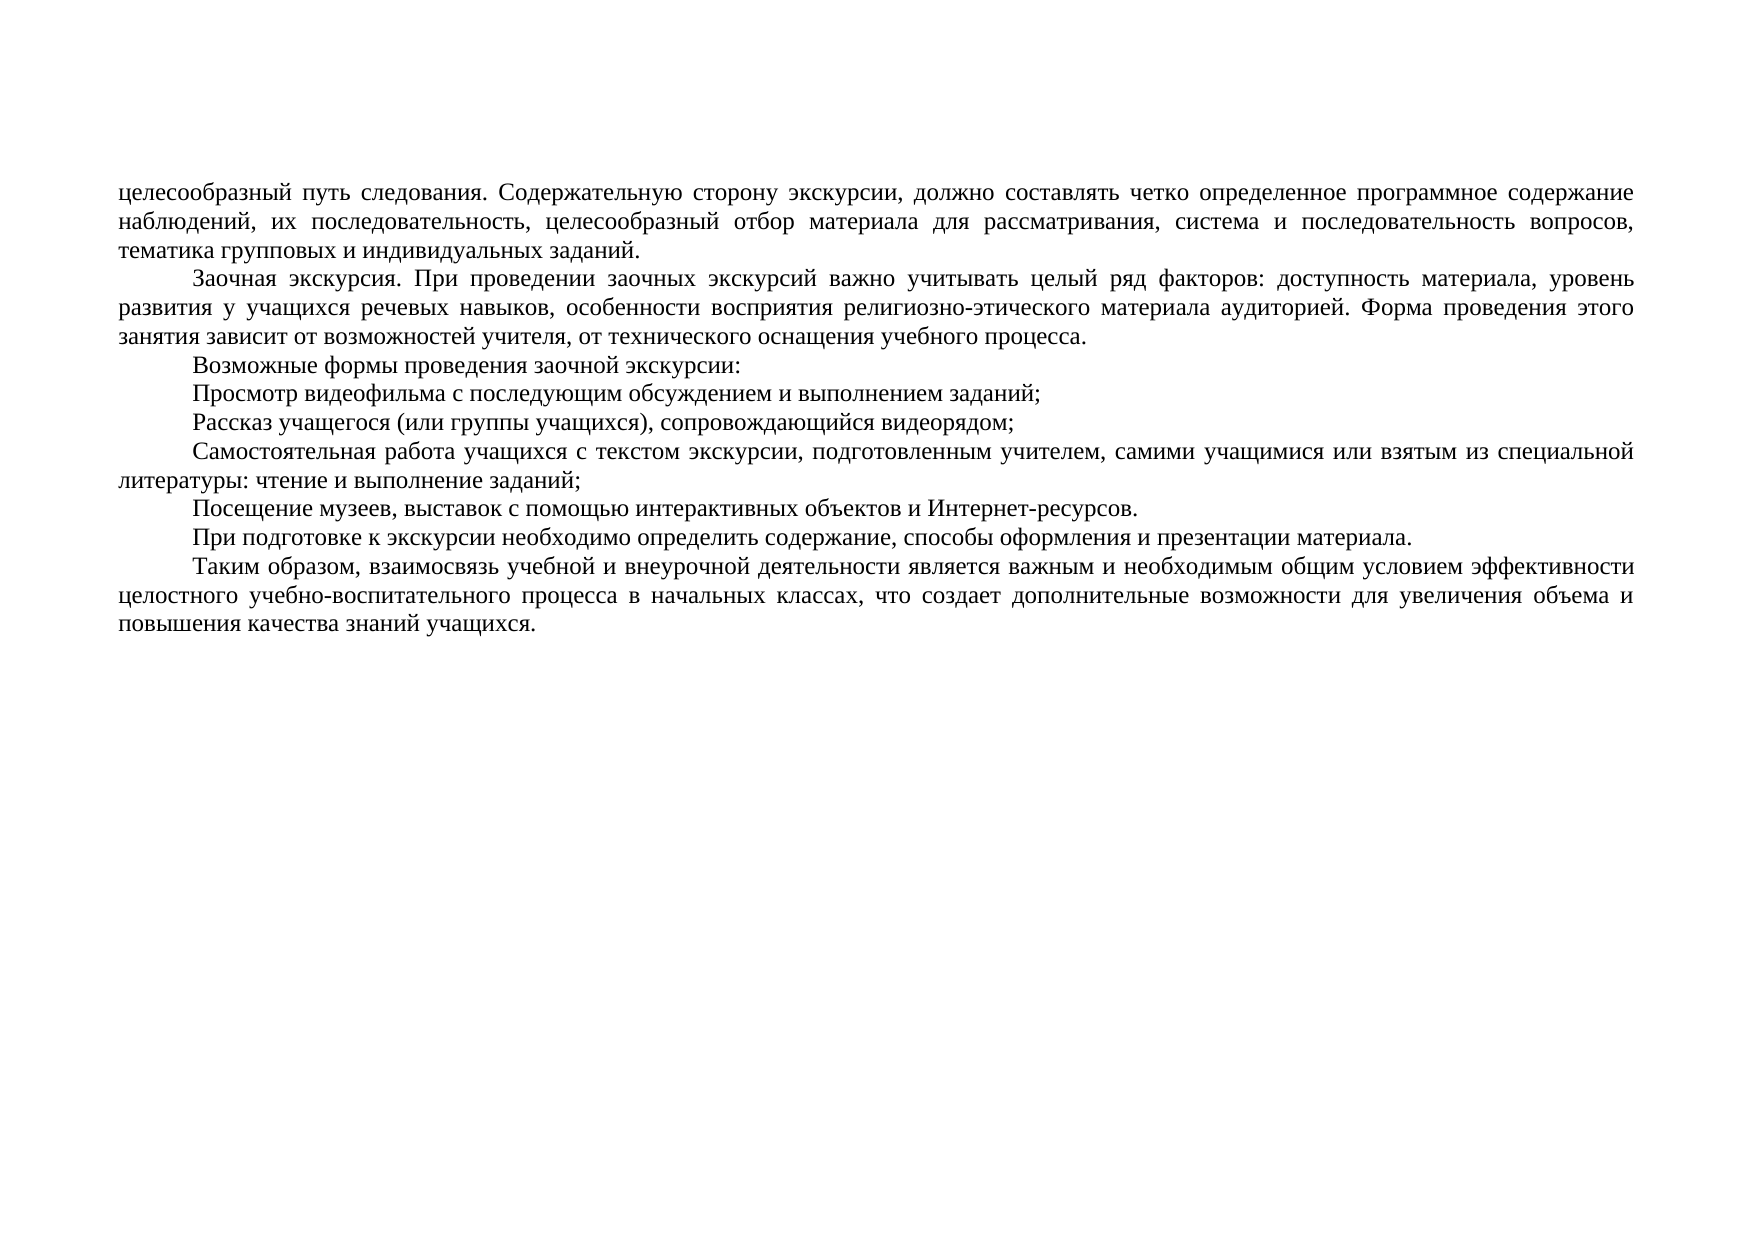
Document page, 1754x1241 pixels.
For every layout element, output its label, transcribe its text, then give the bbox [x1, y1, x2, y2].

text Посещение музеев, выставок с помощью интерактивных объектов и Интернет-ресурсов. [118, 493, 1636, 522]
text Просмотр видеофильма с последующим обсуждением и выполнением заданий; [118, 378, 1636, 407]
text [118, 177, 1636, 263]
text При подготовке к экскурсии необходимо определить содержание, способы оформления и презентации материала. [118, 522, 1636, 551]
text Заочная экскурсия. При проведении заочных экскурсий важно учитывать целый ряд факторов: доступность материала, уровень развития у учащихся речевых навыков, особенности восприятия религиозно-этического материала аудиторией. Форма проведения этого занятия зависит от возможностей учителя, от технического оснащения учебного процесса. [118, 263, 1636, 350]
text Самостоятельная работа учащихся с текстом экскурсии, подготовленным учителем, самими учащимися или взятым из специальной литературы: чтение и выполнение заданий; [118, 436, 1636, 493]
text Возможные формы проведения заочной экскурсии: [118, 350, 1636, 378]
text Таким образом, взаимосвязь учебной и внеурочной деятельности является важным и необходимым общим условием эффективности целостного учебно-воспитательного процесса в начальных классах, что создает дополнительные возможности для увеличения объема и повышения качества знаний учащихся. [118, 551, 1636, 637]
text Рассказ учащегося (или группы учащихся), сопровождающийся видеорядом; [118, 407, 1636, 436]
